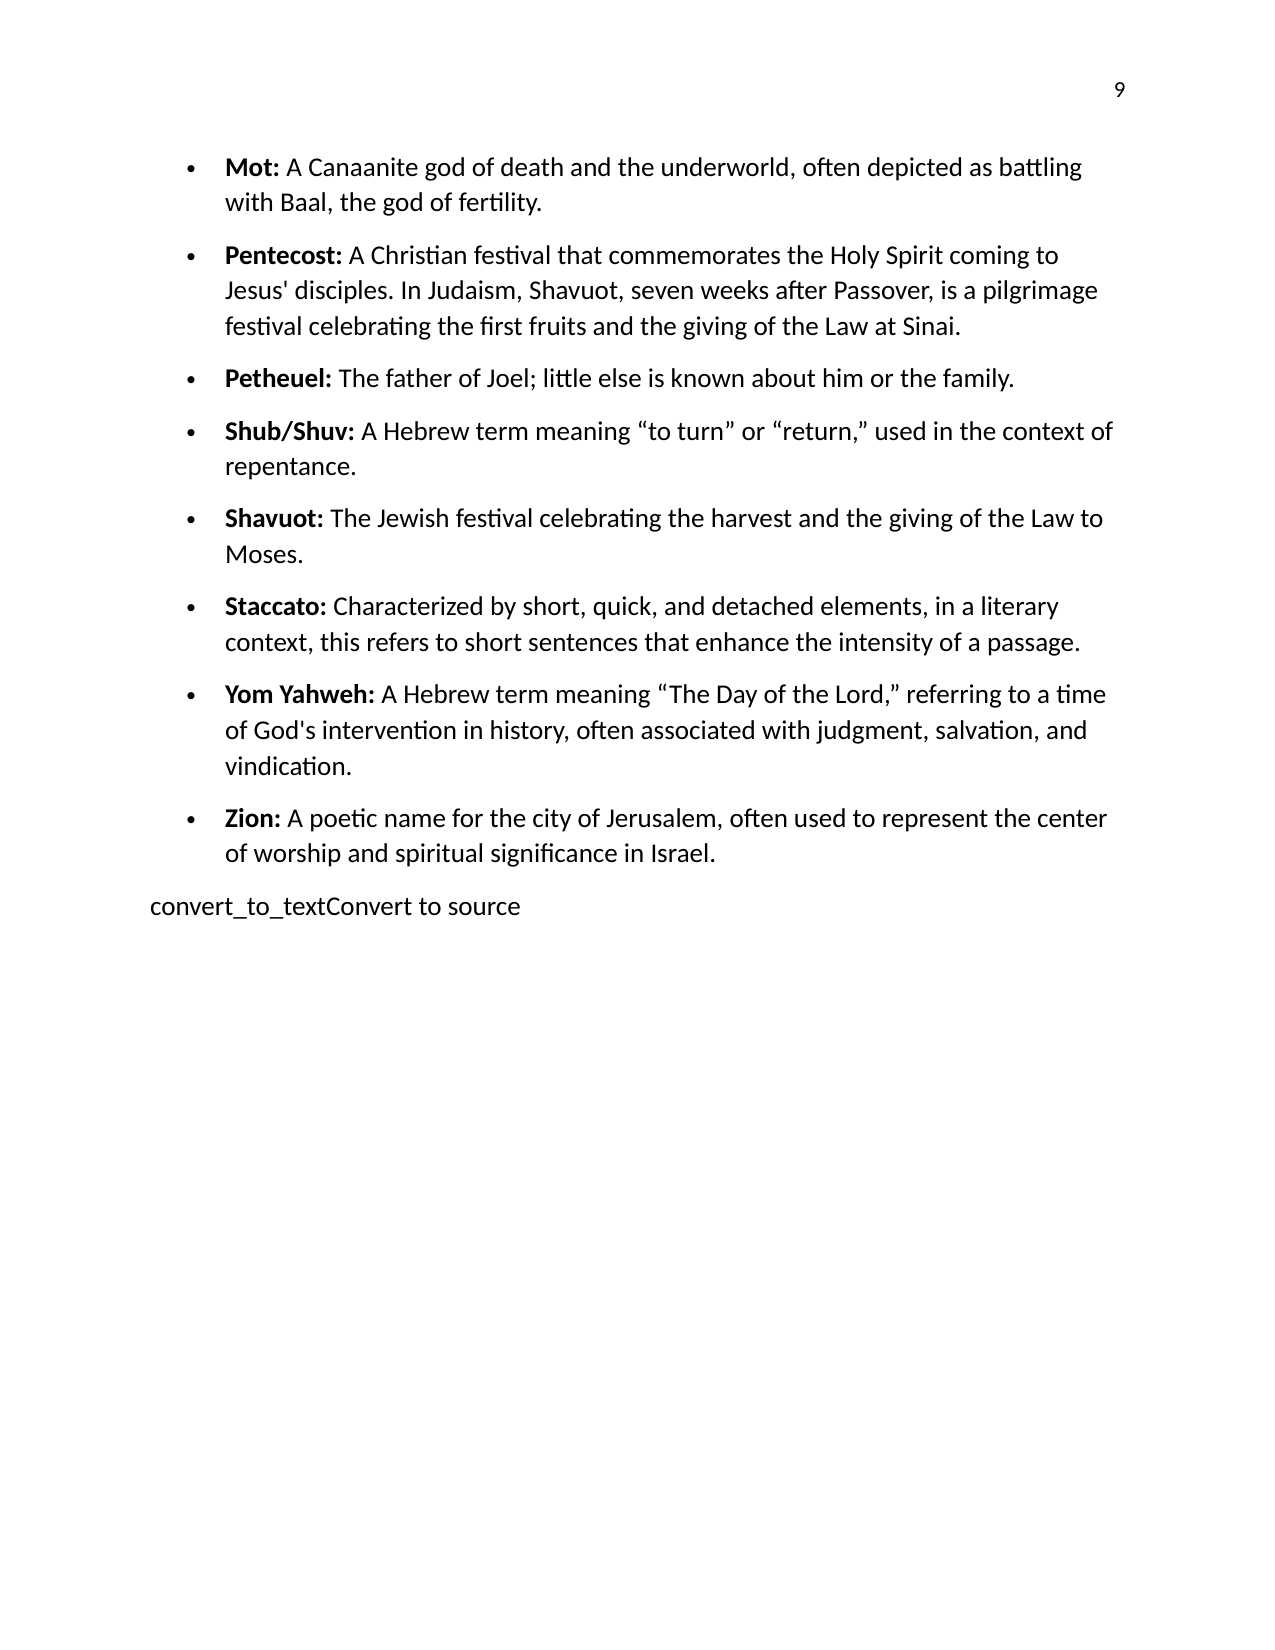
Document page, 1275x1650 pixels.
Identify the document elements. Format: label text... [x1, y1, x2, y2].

list Staccato: Characterized by short, quick, and detached elements, in a literary context, this refers to short sentences that enhance the intensity of a passage. [187, 589, 1125, 658]
list Pentecost: A Christian festival that commemorates the Holy Spirit coming to Jesus' disciples. In Judaism, Shavuot, seven weeks after Passover, is a pilgrimage festival celebrating the first fruits and the giving of the Law at Sinai. [187, 238, 1125, 342]
list Petheuel: The father of Joel; little else is known about him or the family. [187, 361, 1125, 394]
list Mot: A Canaanite god of death and the underworld, often depicted as battling with Baal, the god of fertility. [187, 150, 1125, 219]
list Shub/Shuv: A Hebrew term meaning “to turn” or “return,” used in the context of repentance. [187, 414, 1125, 482]
list Zion: A poetic name for the city of Jerusalem, often used to represent the center of worship and spiritual significance in Israel. [187, 801, 1125, 870]
text convert_to_textConvert to source [150, 889, 1125, 922]
list Shavuot: The Jewish festival celebrating the harvest and the giving of the Law to Moses. [187, 502, 1125, 570]
list Yom Yahweh: A Hebrew term meaning “The Day of the Lord,” referring to a time of God's intervention in history, often associated with judgment, salvation, and vindication. [187, 677, 1125, 782]
